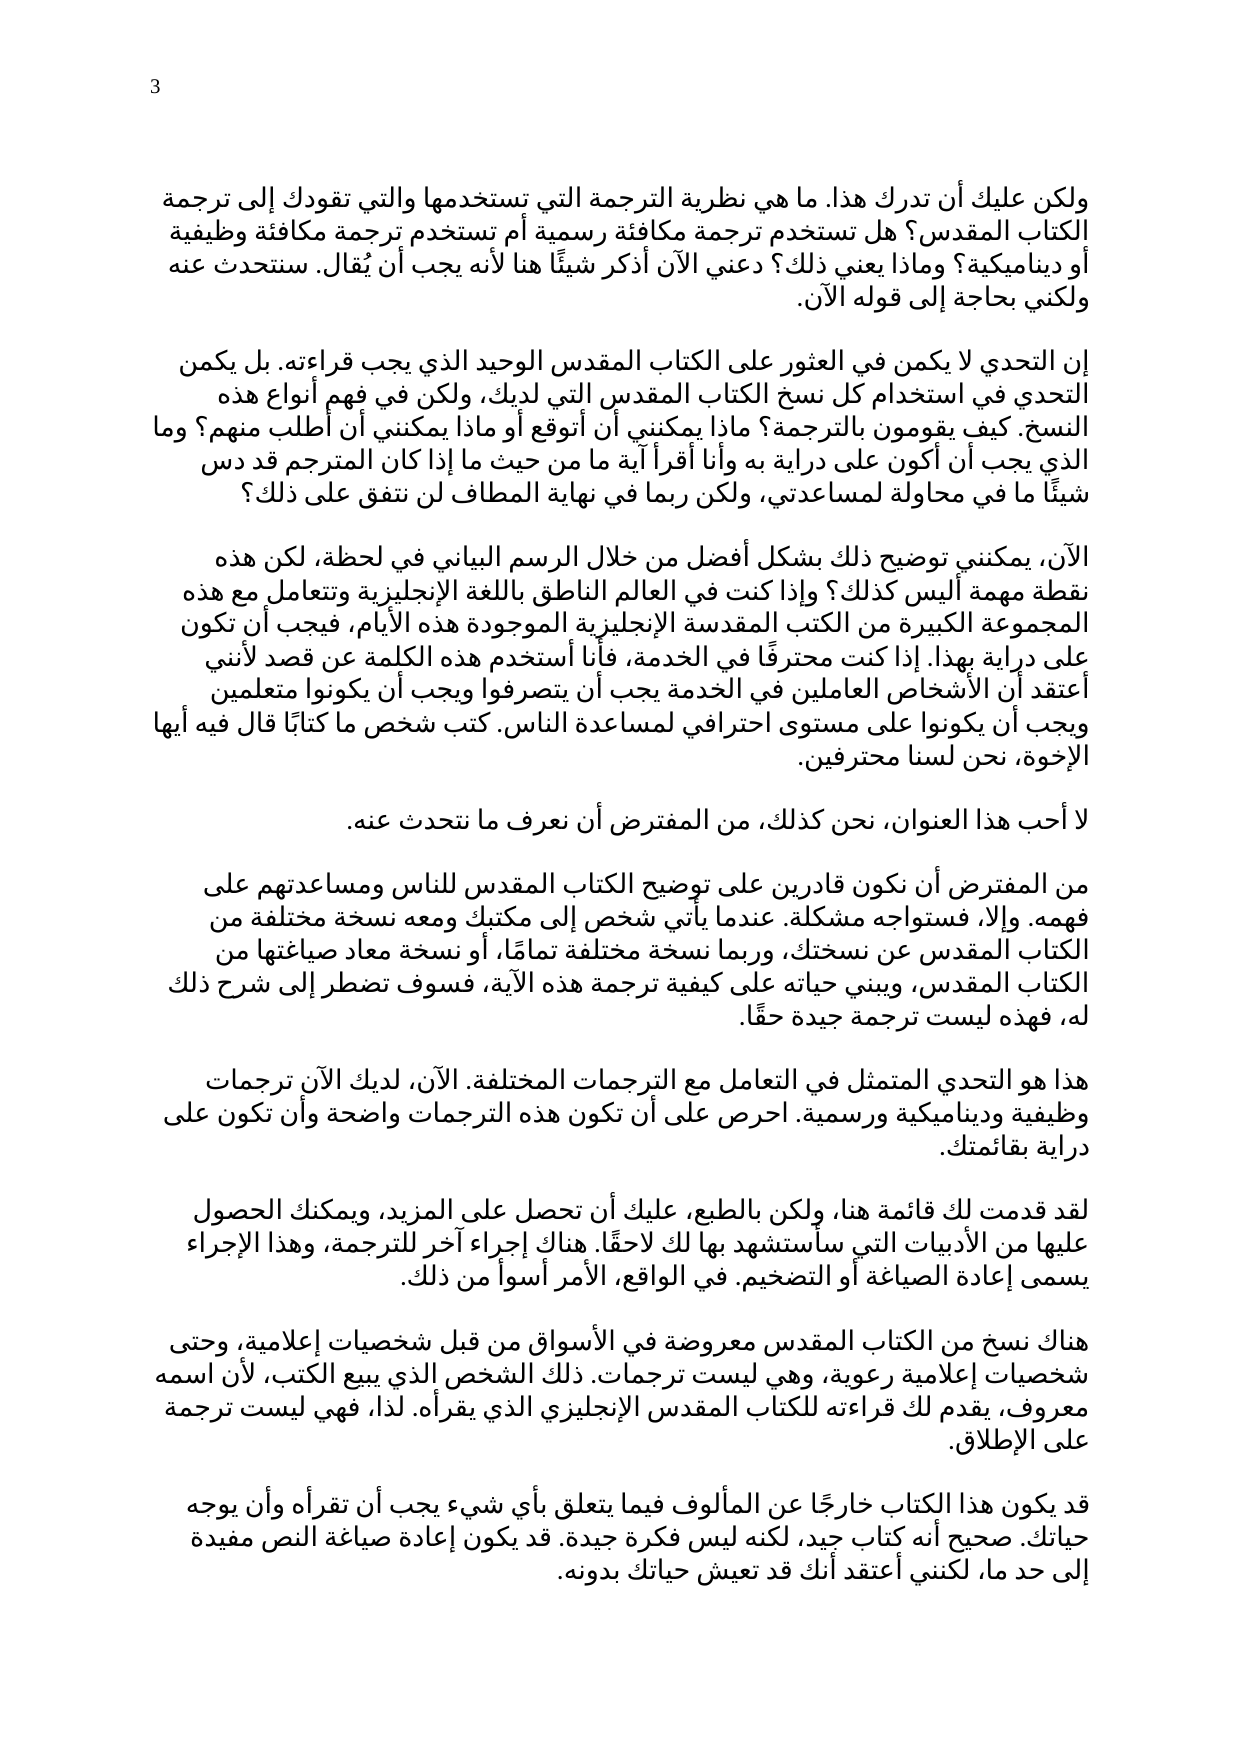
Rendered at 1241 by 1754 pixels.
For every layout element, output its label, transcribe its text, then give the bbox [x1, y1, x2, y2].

text إن التحدي لا يكمن في العثور على الكتاب المقدس الوحيد الذي يجب قراءته. بل يكمن التحدي في استخدام كل نسخ الكتاب المقدس التي لديك، ولكن في فهم أنواع هذه النسخ. كيف يقومون بالترجمة؟ ماذا يمكنني أن أتوقع أو ماذا يمكنني أن أطلب منهم؟ وما الذي يجب أن أكون على دراية به وأنا أقرأ آية ما من حيث ما إذا كان المترجم قد دس شيئًا ما في محاولة لمساعدتي، ولكن ربما في نهاية المطاف لن نتفق على ذلك؟ [150, 344, 1090, 509]
text الآن، يمكنني توضيح ذلك بشكل أفضل من خلال الرسم البياني في لحظة، لكن هذه نقطة مهمة أليس كذلك؟ وإذا كنت في العالم الناطق باللغة الإنجليزية وتتعامل مع هذه المجموعة الكبيرة من الكتب المقدسة الإنجليزية الموجودة هذه الأيام، فيجب أن تكون على دراية بهذا. إذا كنت محترفًا في الخدمة، فأنا أستخدم هذه الكلمة عن قصد لأنني أعتقد أن الأشخاص العاملين في الخدمة يجب أن يتصرفوا ويجب أن يكونوا متعلمين ويجب أن يكونوا على مستوى احترافي لمساعدة الناس. كتب شخص ما كتابًا قال فيه أيها الإخوة، نحن لسنا محترفين. [150, 541, 1090, 772]
text هناك نسخ من الكتاب المقدس معروضة في الأسواق من قبل شخصيات إعلامية، وحتى شخصيات إعلامية رعوية، وهي ليست ترجمات. ذلك الشخص الذي يبيع الكتب، لأن اسمه معروف، يقدم لك قراءته للكتاب المقدس الإنجليزي الذي يقرأه. لذا، فهي ليست ترجمة على الإطلاق. [150, 1324, 1090, 1456]
text من المفترض أن نكون قادرين على توضيح الكتاب المقدس للناس ومساعدتهم على فهمه. وإلا، فستواجه مشكلة. عندما يأتي شخص إلى مكتبك ومعه نسخة مختلفة من الكتاب المقدس عن نسختك، وربما نسخة مختلفة تمامًا، أو نسخة معاد صياغتها من الكتاب المقدس، ويبني حياته على كيفية ترجمة هذه الآية، فسوف تضطر إلى شرح ذلك له، فهذه ليست ترجمة جيدة حقًا. [150, 867, 1090, 1032]
text لقد قدمت لك قائمة هنا، ولكن بالطبع، عليك أن تحصل على المزيد، ويمكنك الحصول عليها من الأدبيات التي سأستشهد بها لك لاحقًا. هناك إجراء آخر للترجمة، وهذا الإجراء يسمى إعادة الصياغة أو التضخيم. في الواقع، الأمر أسوأ من ذلك. [150, 1193, 1090, 1293]
text هذا هو التحدي المتمثل في التعامل مع الترجمات المختلفة. الآن، لديك الآن ترجمات وظيفية وديناميكية ورسمية. احرص على أن تكون هذه الترجمات واضحة وأن تكون على دراية بقائمتك. [150, 1063, 1090, 1162]
text ولكن عليك أن تدرك هذا. ما هي نظرية الترجمة التي تستخدمها والتي تقودك إلى ترجمة الكتاب المقدس؟ هل تستخدم ترجمة مكافئة رسمية أم تستخدم ترجمة مكافئة وظيفية أو ديناميكية؟ وماذا يعني ذلك؟ دعني الآن أذكر شيئًا هنا لأنه يجب أن يُقال. سنتحدث عنه ولكني بحاجة إلى قوله الآن. [150, 181, 1090, 313]
text لا أحب هذا العنوان، نحن كذلك، من المفترض أن نعرف ما نتحدث عنه. [150, 803, 1090, 836]
text قد يكون هذا الكتاب خارجًا عن المألوف فيما يتعلق بأي شيء يجب أن تقرأه وأن يوجه حياتك. صحيح أنه كتاب جيد، لكنه ليس فكرة جيدة. قد يكون إعادة صياغة النص مفيدة إلى حد ما، لكنني أعتقد أنك قد تعيش حياتك بدونه. [150, 1487, 1090, 1586]
